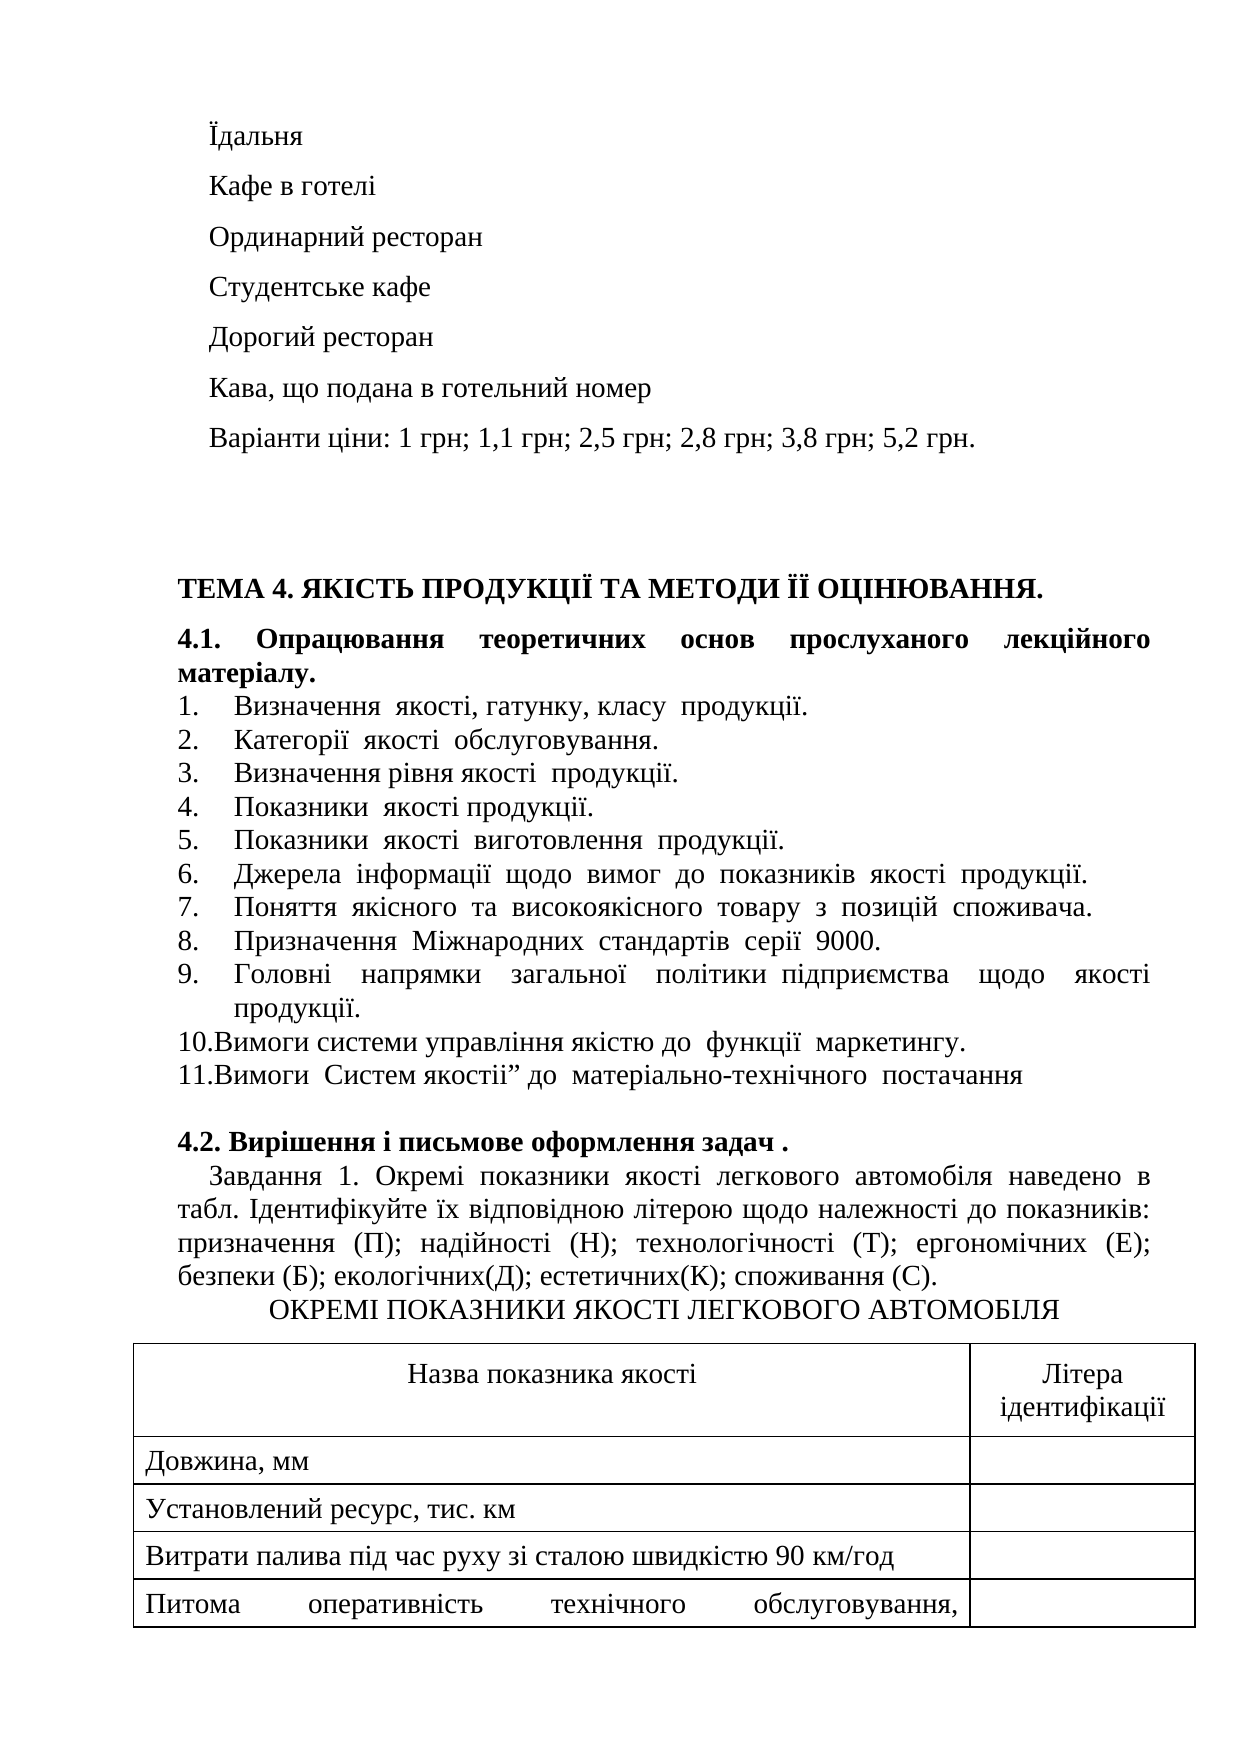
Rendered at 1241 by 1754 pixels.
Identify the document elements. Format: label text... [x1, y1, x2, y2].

list Призначення Міжнародних стандартів серії 9000. [177, 923, 1152, 957]
list Визначення якості, гатунку, класу продукції. [177, 688, 1152, 722]
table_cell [134, 1580, 969, 1626]
text Студентське кафе [177, 269, 1152, 303]
text Їдальня [177, 118, 1152, 152]
list Поняття якісного та високоякісного товару з позицій споживача. [177, 889, 1152, 923]
table_cell Витрати палива під час руху зі сталою швидкістю 90 км/год [134, 1532, 969, 1578]
text Кава, що подана в готельний номер [177, 370, 1152, 403]
text Дорогий ресторан [177, 319, 1152, 353]
table_cell Установлений ресурс, тис. км [134, 1485, 969, 1531]
text 11.Вимоги Систем якостіі” до матеріально-технічного постачання [177, 1057, 1152, 1091]
table_cell Довжина, мм [134, 1437, 969, 1483]
text ТЕМА 4. Якість продукції та методи її оцінювання. [177, 571, 1152, 604]
list Показники якості виготовлення продукції. [177, 822, 1152, 856]
text Ординарний ресторан [177, 219, 1152, 252]
text 4.2. Вирішення і письмове оформлення задач . [177, 1124, 1152, 1158]
list Визначення рівня якості продукції. [177, 755, 1152, 789]
list Категорії якості обслуговування. [177, 722, 1152, 755]
list Головні напрямки загальної політики підприємства щодо якості продукції. [177, 957, 1152, 1024]
text 10.Вимоги системи управління якістю до функції маркетингу. [177, 1024, 1152, 1057]
list Показники якості продукції. [177, 789, 1152, 822]
text Завдання 1. Окремі показники якості легкового автомобіля наведено в табл. Ідентифікуйте їх відповідною літерою щодо належності до показників: призначення (П); надійності (Н); технологічності (Т); ергономічних (Е); безпеки (Б); екологічних(Д); естетичних(К); споживання (С). [177, 1158, 1152, 1292]
table_cell [971, 1485, 1194, 1531]
table_cell [971, 1437, 1194, 1483]
table_cell [971, 1580, 1194, 1626]
table_header Назва показника якості [134, 1344, 969, 1436]
list Джерела інформації щодо вимог до показників якості продукції. [177, 856, 1152, 889]
text Кафе в готелі [177, 168, 1152, 202]
table_header Літера ідентифікації [971, 1344, 1194, 1436]
text Варіанти ціни: 1 грн; 1,1 грн; 2,5 грн; 2,8 грн; 3,8 грн; 5,2 грн. [177, 420, 1152, 453]
table_cell [971, 1532, 1194, 1578]
text 4.1. Опрацювання теоретичних основ прослуханого лекційного матеріалу. [177, 621, 1152, 688]
subtitle ОКРЕМІ показники якості легкового автомобіля [177, 1292, 1152, 1326]
